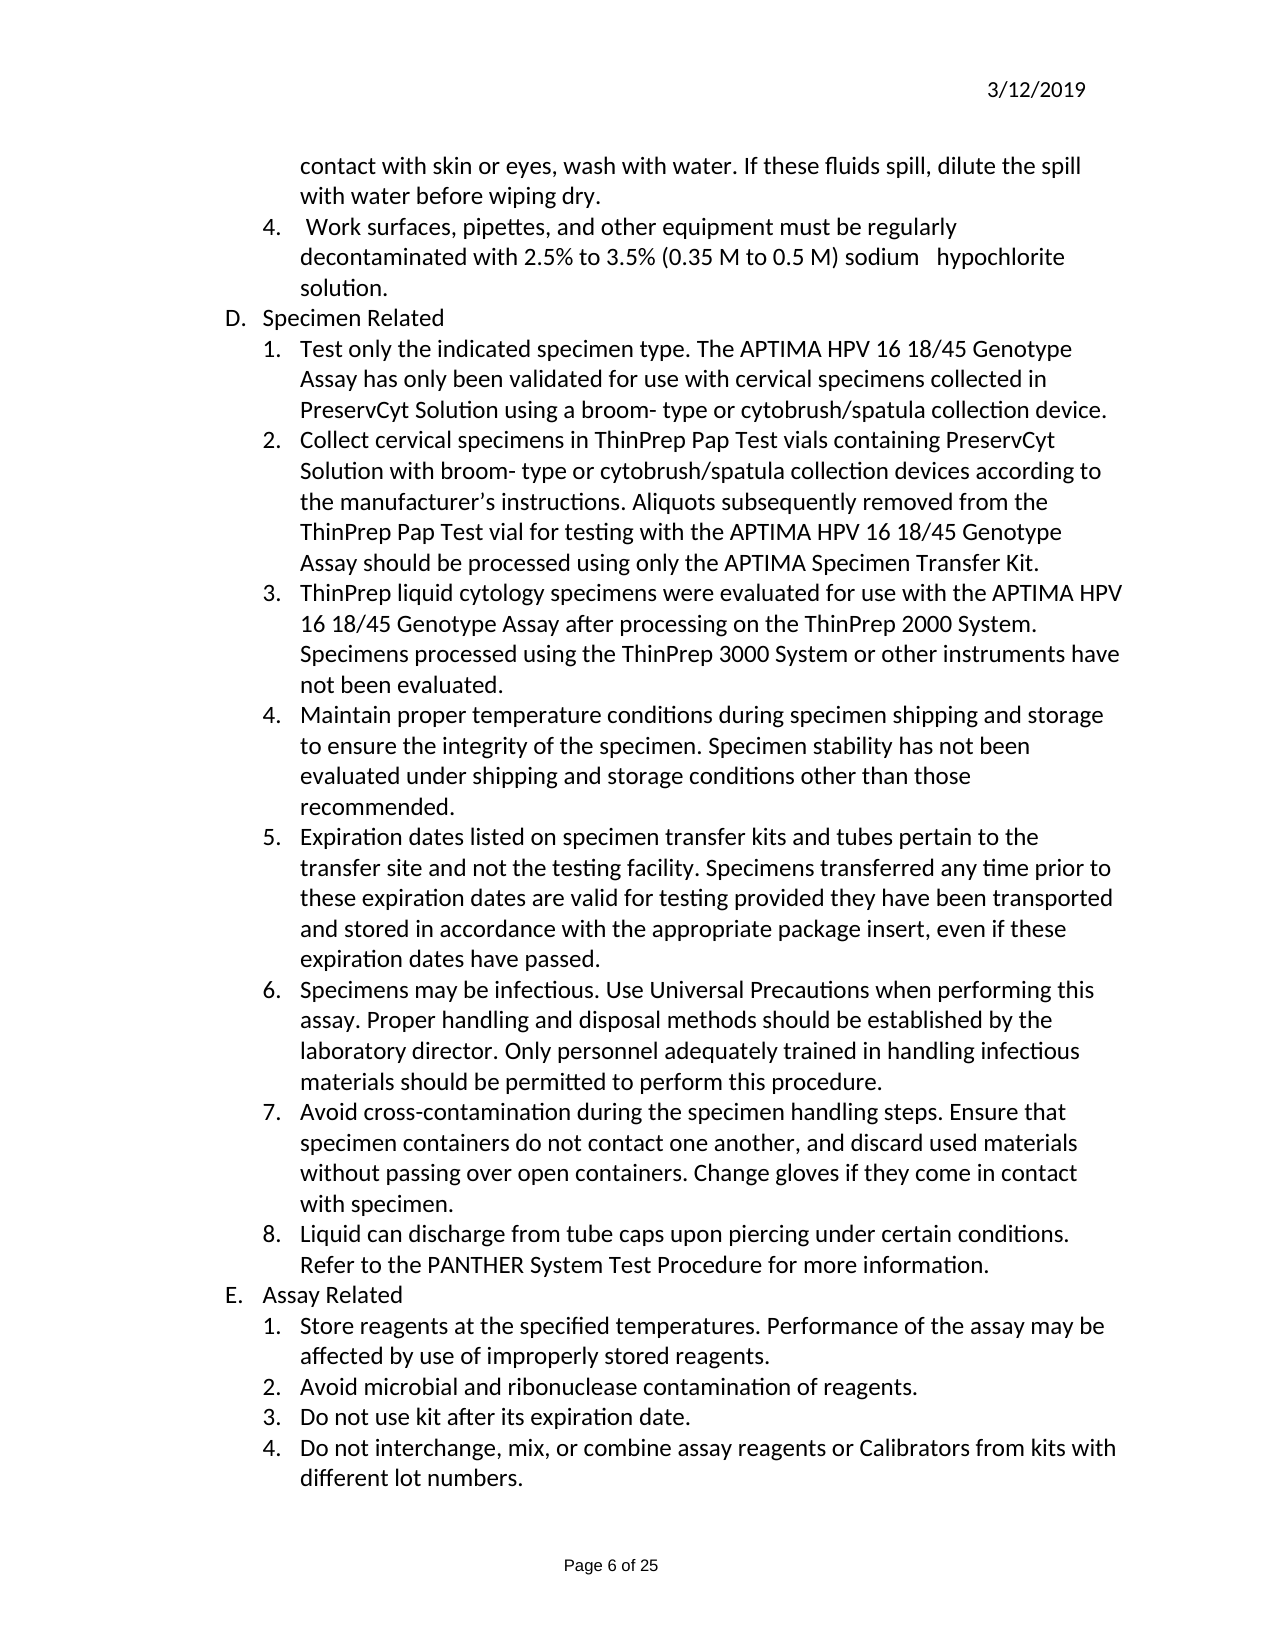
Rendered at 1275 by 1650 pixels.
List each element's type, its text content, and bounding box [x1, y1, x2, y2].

list Avoid microbial and ribonuclease contamination of reagents. [262, 1371, 1125, 1401]
list Maintain proper temperature conditions during specimen shipping and storage to ensure the integrity of the specimen. Specimen stability has not been evaluated under shipping and storage conditions other than those recommended. [262, 699, 1125, 821]
list Store reagents at the specified temperatures. Performance of the assay may be affected by use of improperly stored reagents. [262, 1310, 1125, 1371]
list Avoid cross-contamination during the specimen handling steps. Ensure that specimen containers do not contact one another, and discard used materials without passing over open containers. Change gloves if they come in contact with specimen. [262, 1096, 1125, 1218]
list Specimens may be infectious. Use Universal Precautions when performing this assay. Proper handling and disposal methods should be established by the laboratory director. Only personnel adequately trained in handling infectious materials should be permitted to perform this procedure. [262, 974, 1125, 1096]
list Do not interchange, mix, or combine assay reagents or Calibrators from kits with different lot numbers. [262, 1432, 1125, 1493]
list Specimen Related [225, 303, 1125, 333]
list Assay Related [225, 1279, 1125, 1310]
list Collect cervical specimens in ThinPrep Pap Test vials containing PreservCyt Solution with broom- type or cytobrush/spatula collection devices according to the manufacturer’s instructions. Aliquots subsequently removed from the ThinPrep Pap Test vial for testing with the APTIMA HPV 16 18/45 Genotype Assay should be processed using only the APTIMA Specimen Transfer Kit. [262, 425, 1125, 577]
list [262, 150, 1125, 211]
list Liquid can discharge from tube caps upon piercing under certain conditions. Refer to the PANTHER System Test Procedure for more information. [262, 1218, 1125, 1279]
list Test only the indicated specimen type. The APTIMA HPV 16 18/45 Genotype Assay has only been validated for use with cervical specimens collected in PreservCyt Solution using a broom- type or cytobrush/spatula collection device. [262, 333, 1125, 425]
list Expiration dates listed on specimen transfer kits and tubes pertain to the transfer site and not the testing facility. Specimens transferred any time prior to these expiration dates are valid for testing provided they have been transported and stored in accordance with the appropriate package insert, even if these expiration dates have passed. [262, 821, 1125, 974]
list Work surfaces, pipettes, and other equipment must be regularly decontaminated with 2.5% to 3.5% (0.35 M to 0.5 M) sodium hypochlorite solution. [262, 211, 1125, 303]
list Do not use kit after its expiration date. [262, 1401, 1125, 1432]
list ThinPrep liquid cytology specimens were evaluated for use with the APTIMA HPV 16 18/45 Genotype Assay after processing on the ThinPrep 2000 System. Specimens processed using the ThinPrep 3000 System or other instruments have not been evaluated. [262, 577, 1125, 699]
